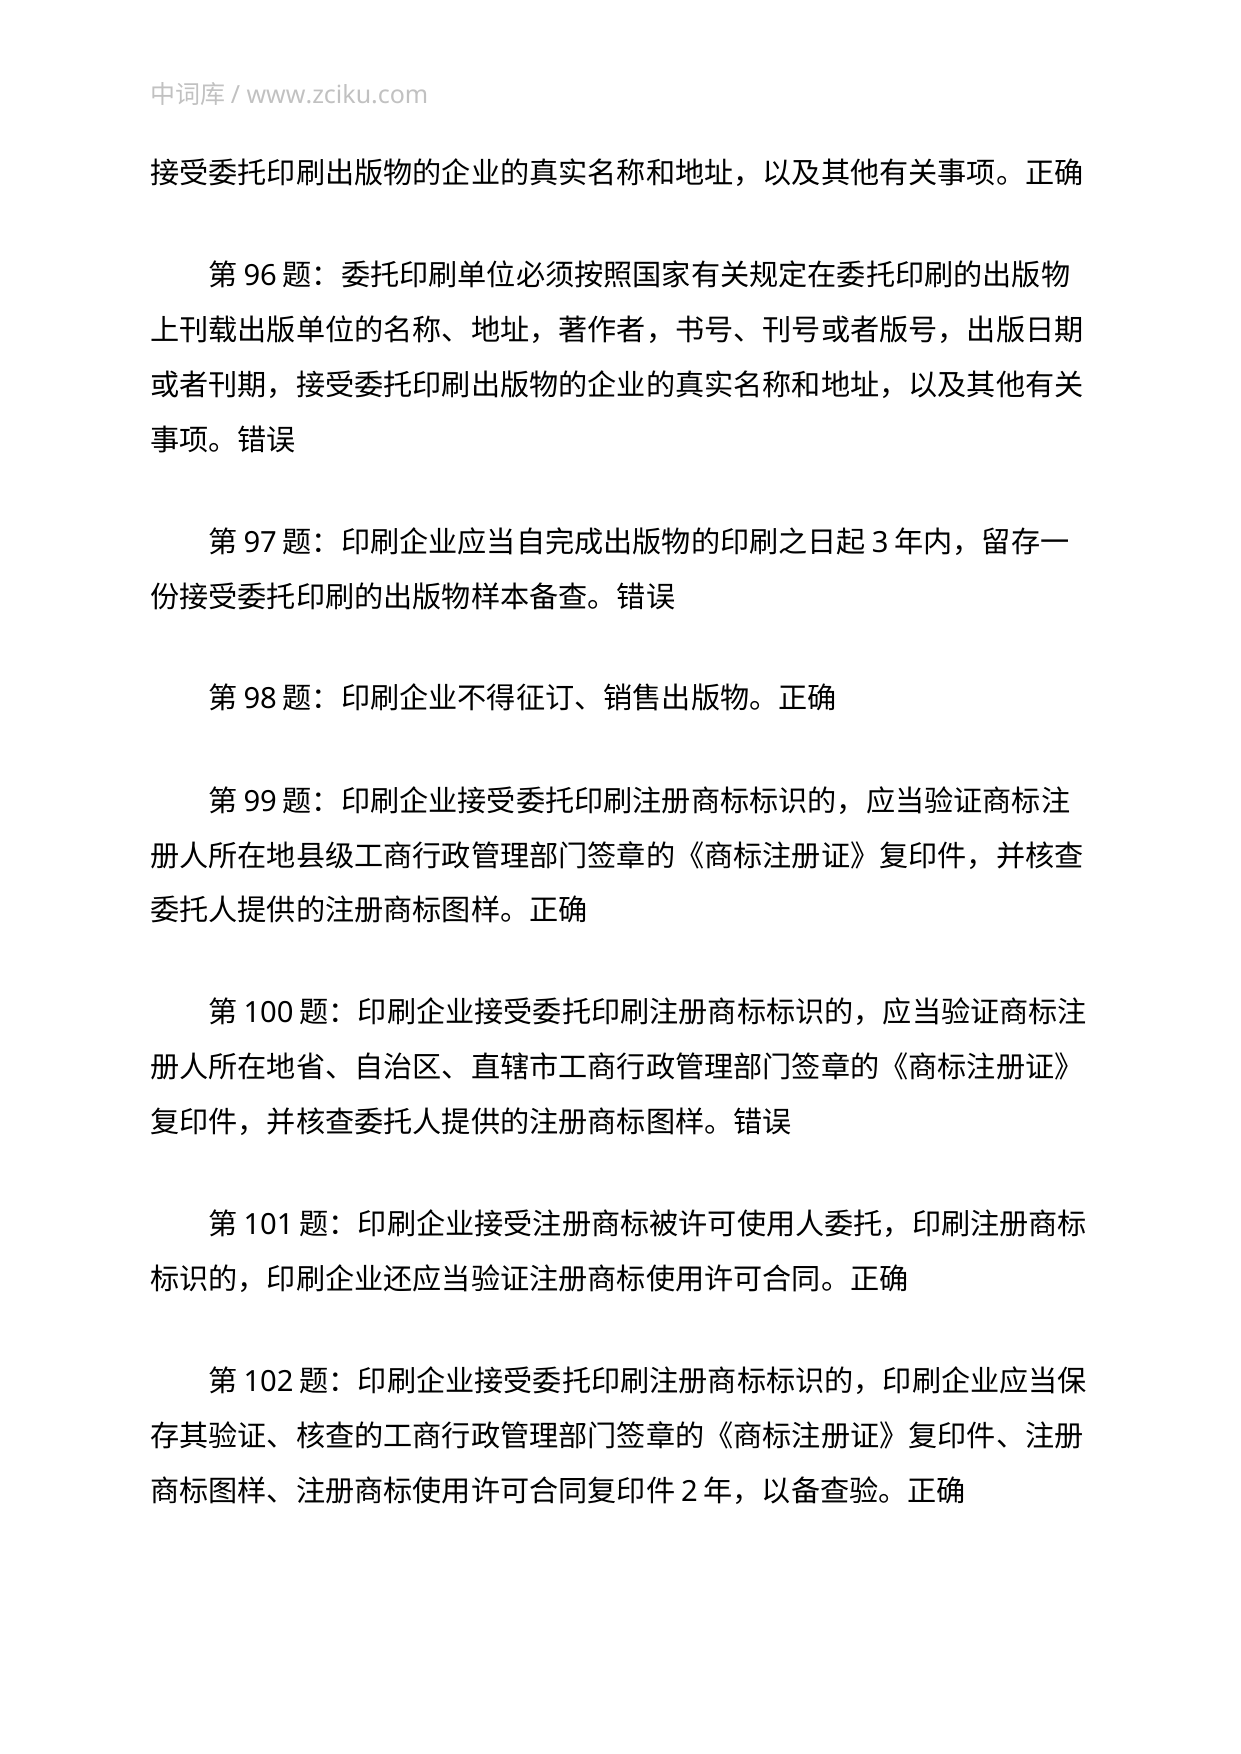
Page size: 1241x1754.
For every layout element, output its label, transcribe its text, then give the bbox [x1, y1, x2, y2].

text 第99题：印刷企业接受委托印刷注册商标标识的，应当验证商标注册人所在地县级工商行政管理部门签章的《商标注册证》复印件，并核查委托人提供的注册商标图样。正确 [150, 777, 1090, 929]
text 第102题：印刷企业接受委托印刷注册商标标识的，印刷企业应当保存其验证、核查的工商行政管理部门签章的《商标注册证》复印件、注册商标图样、注册商标使用许可合同复印件2年，以备查验。正确 [150, 1357, 1090, 1509]
text 第98题：印刷企业不得征订、销售出版物。正确 [150, 675, 1090, 717]
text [150, 150, 1090, 192]
text 第97题：印刷企业应当自完成出版物的印刷之日起3年内，留存一份接受委托印刷的出版物样本备查。错误 [150, 518, 1090, 616]
text 第96题：委托印刷单位必须按照国家有关规定在委托印刷的出版物上刊载出版单位的名称、地址，著作者，书号、刊号或者版号，出版日期或者刊期，接受委托印刷出版物的企业的真实名称和地址，以及其他有关事项。错误 [150, 252, 1090, 459]
text 第101题：印刷企业接受注册商标被许可使用人委托，印刷注册商标标识的，印刷企业还应当验证注册商标使用许可合同。正确 [150, 1200, 1090, 1298]
text 第100题：印刷企业接受委托印刷注册商标标识的，应当验证商标注册人所在地省、自治区、直辖市工商行政管理部门签章的《商标注册证》复印件，并核查委托人提供的注册商标图样。错误 [150, 989, 1090, 1141]
